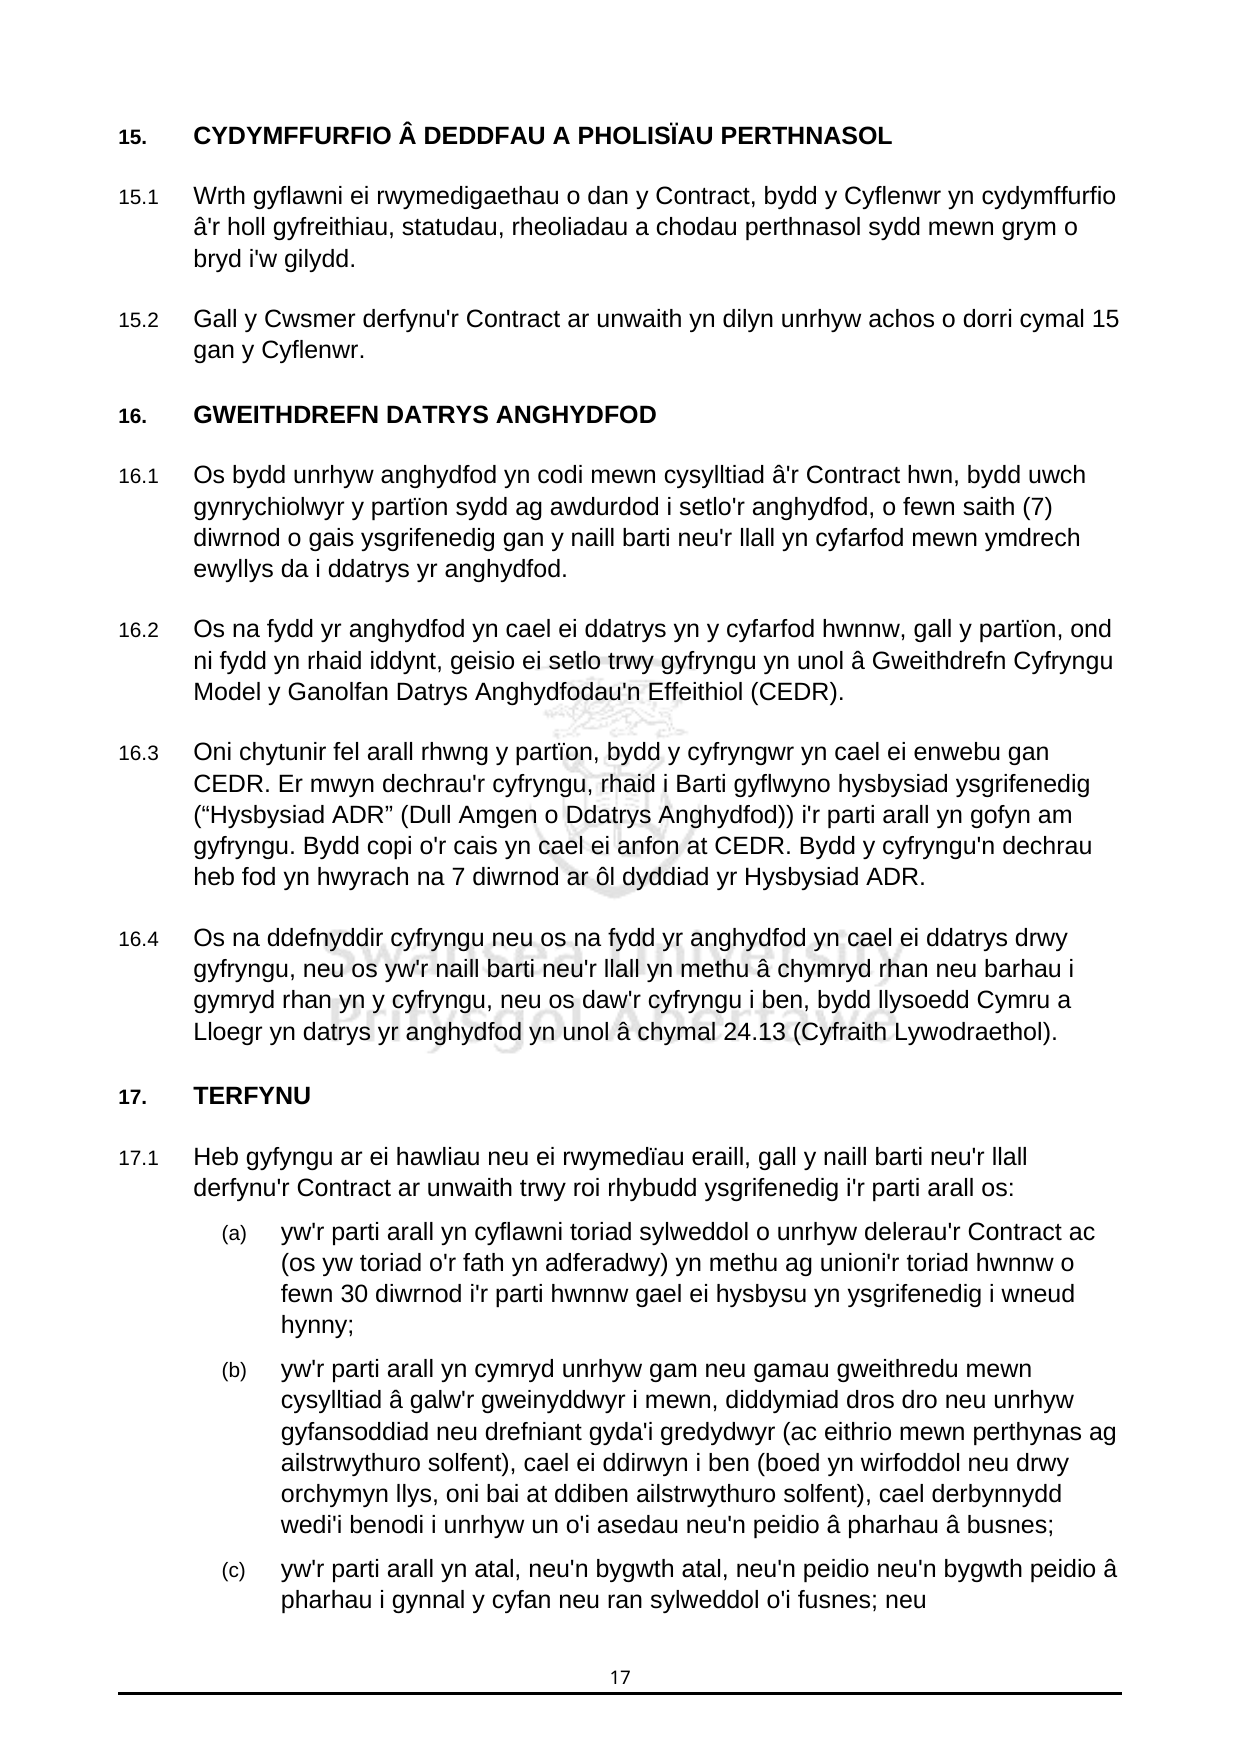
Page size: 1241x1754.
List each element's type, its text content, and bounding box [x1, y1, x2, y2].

subtitle Heb gyfyngu ar ei hawliau neu ei rwymedïau eraill, gall y naill barti neu'r llall derfynu'r Contract ar unwaith trwy roi rhybudd ysgrifenedig i'r parti arall os: [118, 1139, 1122, 1201]
subtitle Os bydd unrhyw anghydfod yn codi mewn cysylltiad â'r Contract hwn, bydd uwch gynrychiolwyr y partïon sydd ag awdurdod i setlo'r anghydfod, o fewn saith (7) diwrnod o gais ysgrifenedig gan y naill barti neu'r llall yn cyfarfod mewn ymdrech ewyllys da i ddatrys yr anghydfod. [118, 458, 1122, 583]
subtitle Wrth gyflawni ei rwymedigaethau o dan y Contract, bydd y Cyflenwr yn cydymffurfio â'r holl gyfreithiau, statudau, rheoliadau a chodau perthnasol sydd mewn grym o bryd i'w gilydd. [118, 178, 1122, 272]
subtitle Gall y Cwsmer derfynu'r Contract ar unwaith yn dilyn unrhyw achos o dorri cymal 15 gan y Cyflenwr. [118, 301, 1122, 364]
subtitle GWEITHDREFN DATRYS ANGHYDFOD [118, 397, 1122, 428]
subtitle Os na fydd yr anghydfod yn cael ei ddatrys yn y cyfarfod hwnnw, gall y partïon, ond ni fydd yn rhaid iddynt, geisio ei setlo trwy gyfryngu yn unol â Gweithdrefn Cyfryngu Model y Ganolfan Datrys Anghydfodau'n Effeithiol (CEDR). [118, 612, 1122, 706]
subtitle yw'r parti arall yn cyflawni toriad sylweddol o unrhyw delerau'r Contract ac (os yw toriad o'r fath yn adferadwy) yn methu ag unioni'r toriad hwnnw o fewn 30 diwrnod i'r parti hwnnw gael ei hysbysu yn ysgrifenedig i wneud hynny; [221, 1214, 1122, 1339]
subtitle yw'r parti arall yn atal, neu'n bygwth atal, neu'n peidio neu'n bygwth peidio â pharhau i gynnal y cyfan neu ran sylweddol o'i fusnes; neu [221, 1551, 1122, 1614]
subtitle Os na ddefnyddir cyfryngu neu os na fydd yr anghydfod yn cael ei ddatrys drwy gyfryngu, neu os yw'r naill barti neu'r llall yn methu â chymryd rhan neu barhau i gymryd rhan yn y cyfryngu, neu os daw'r cyfryngu i ben, bydd llysoedd Cymru a Lloegr yn datrys yr anghydfod yn unol â chymal 24.13 (Cyfraith Lywodraethol). [118, 920, 1122, 1045]
subtitle CYDYMFFURFIO Â DEDDFAU A PHOLISÏAU PERTHNASOL [118, 118, 1122, 149]
subtitle Oni chytunir fel arall rhwng y partïon, bydd y cyfryngwr yn cael ei enwebu gan CEDR. Er mwyn dechrau'r cyfryngu, rhaid i Barti gyflwyno hysbysiad ysgrifenedig (“Hysbysiad ADR” (Dull Amgen o Ddatrys Anghydfod)) i'r parti arall yn gofyn am gyfryngu. Bydd copi o'r cais yn cael ei anfon at CEDR. Bydd y cyfryngu'n dechrau heb fod yn hwyrach na 7 diwrnod ar ôl dyddiad yr Hysbysiad ADR. [118, 735, 1122, 891]
subtitle yw'r parti arall yn cymryd unrhyw gam neu gamau gweithredu mewn cysylltiad â galw'r gweinyddwyr i mewn, diddymiad dros dro neu unrhyw gyfansoddiad neu drefniant gyda'i gredydwyr (ac eithrio mewn perthynas ag ailstrwythuro solfent), cael ei ddirwyn i ben (boed yn wirfoddol neu drwy orchymyn llys, oni bai at ddiben ailstrwythuro solfent), cael derbynnydd wedi'i benodi i unrhyw un o'i asedau neu'n peidio â pharhau â busnes; [221, 1351, 1122, 1539]
subtitle TERFYNU [118, 1078, 1122, 1110]
